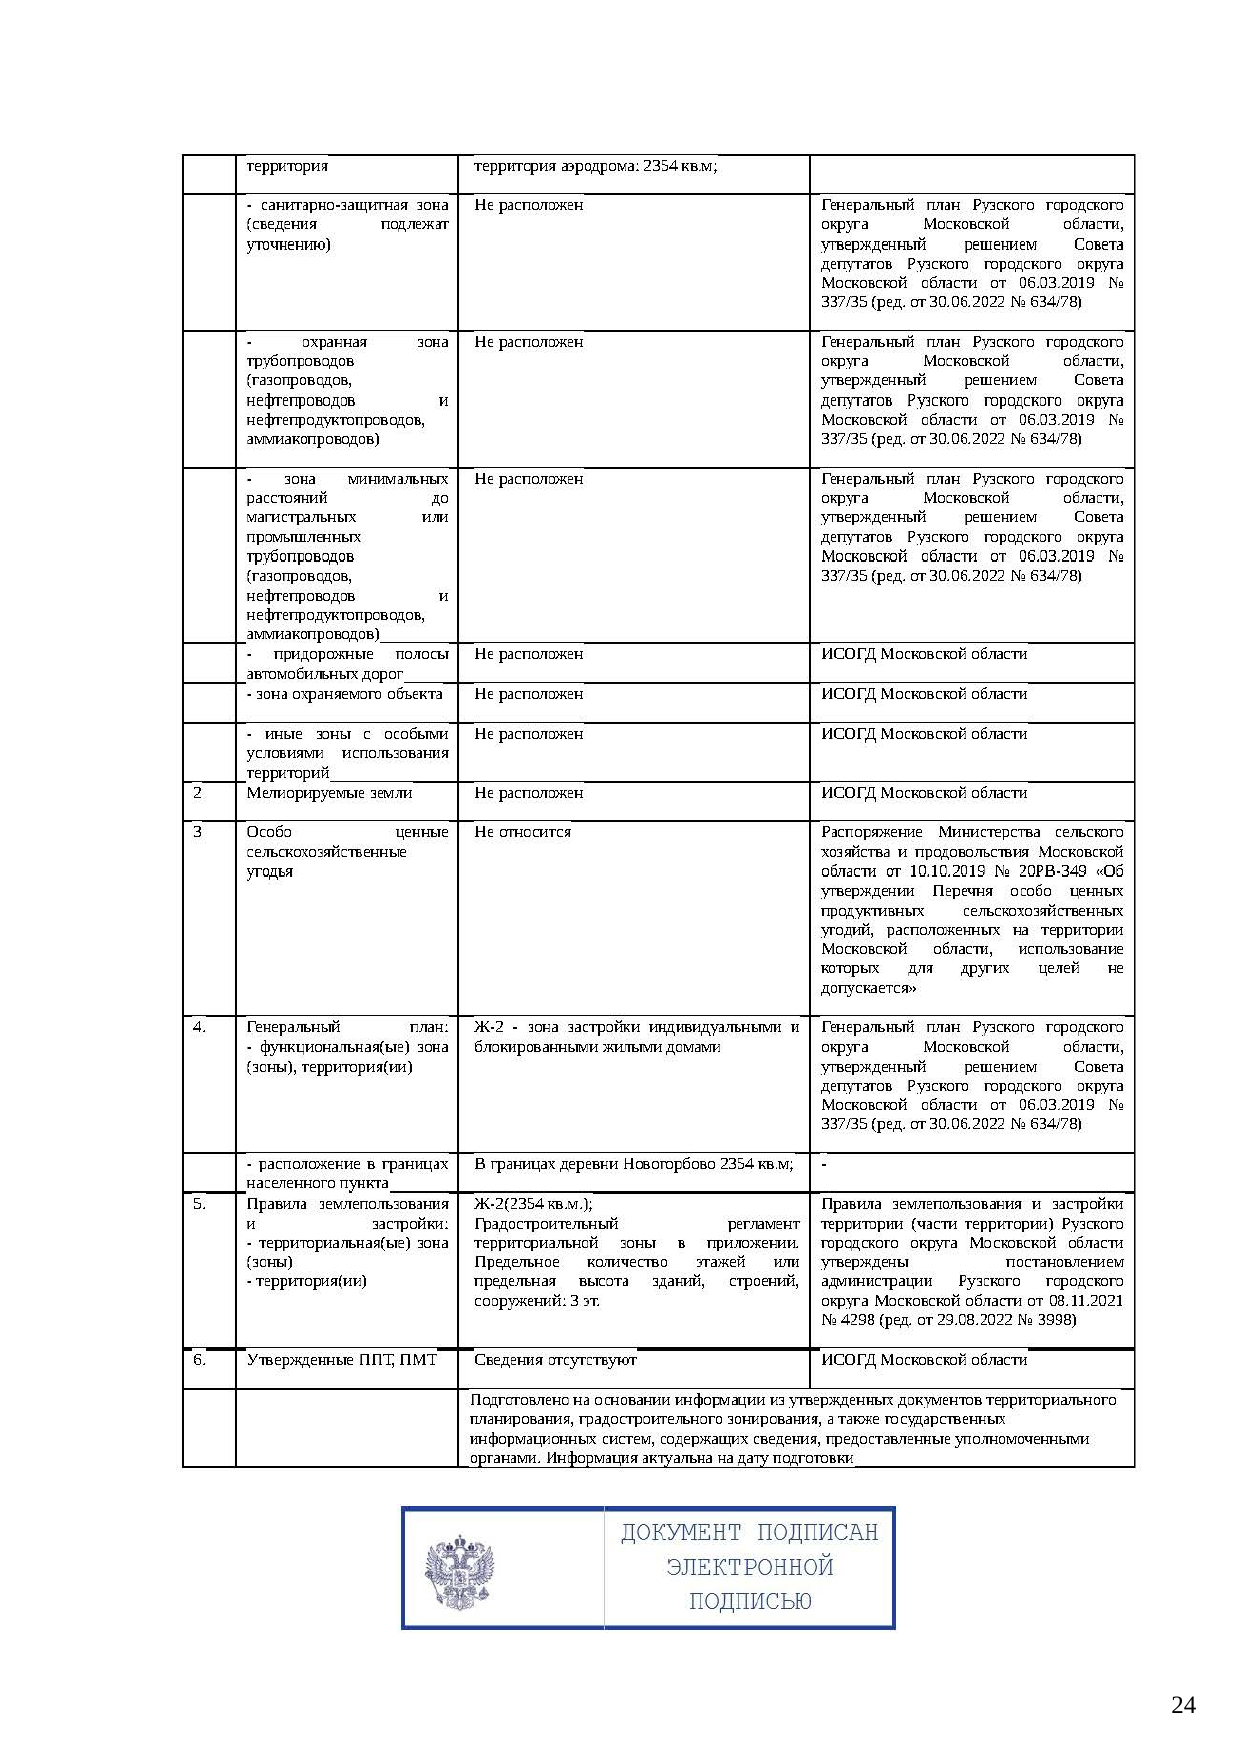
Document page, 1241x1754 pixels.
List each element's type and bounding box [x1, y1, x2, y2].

picture [77, 88, 1192, 1666]
